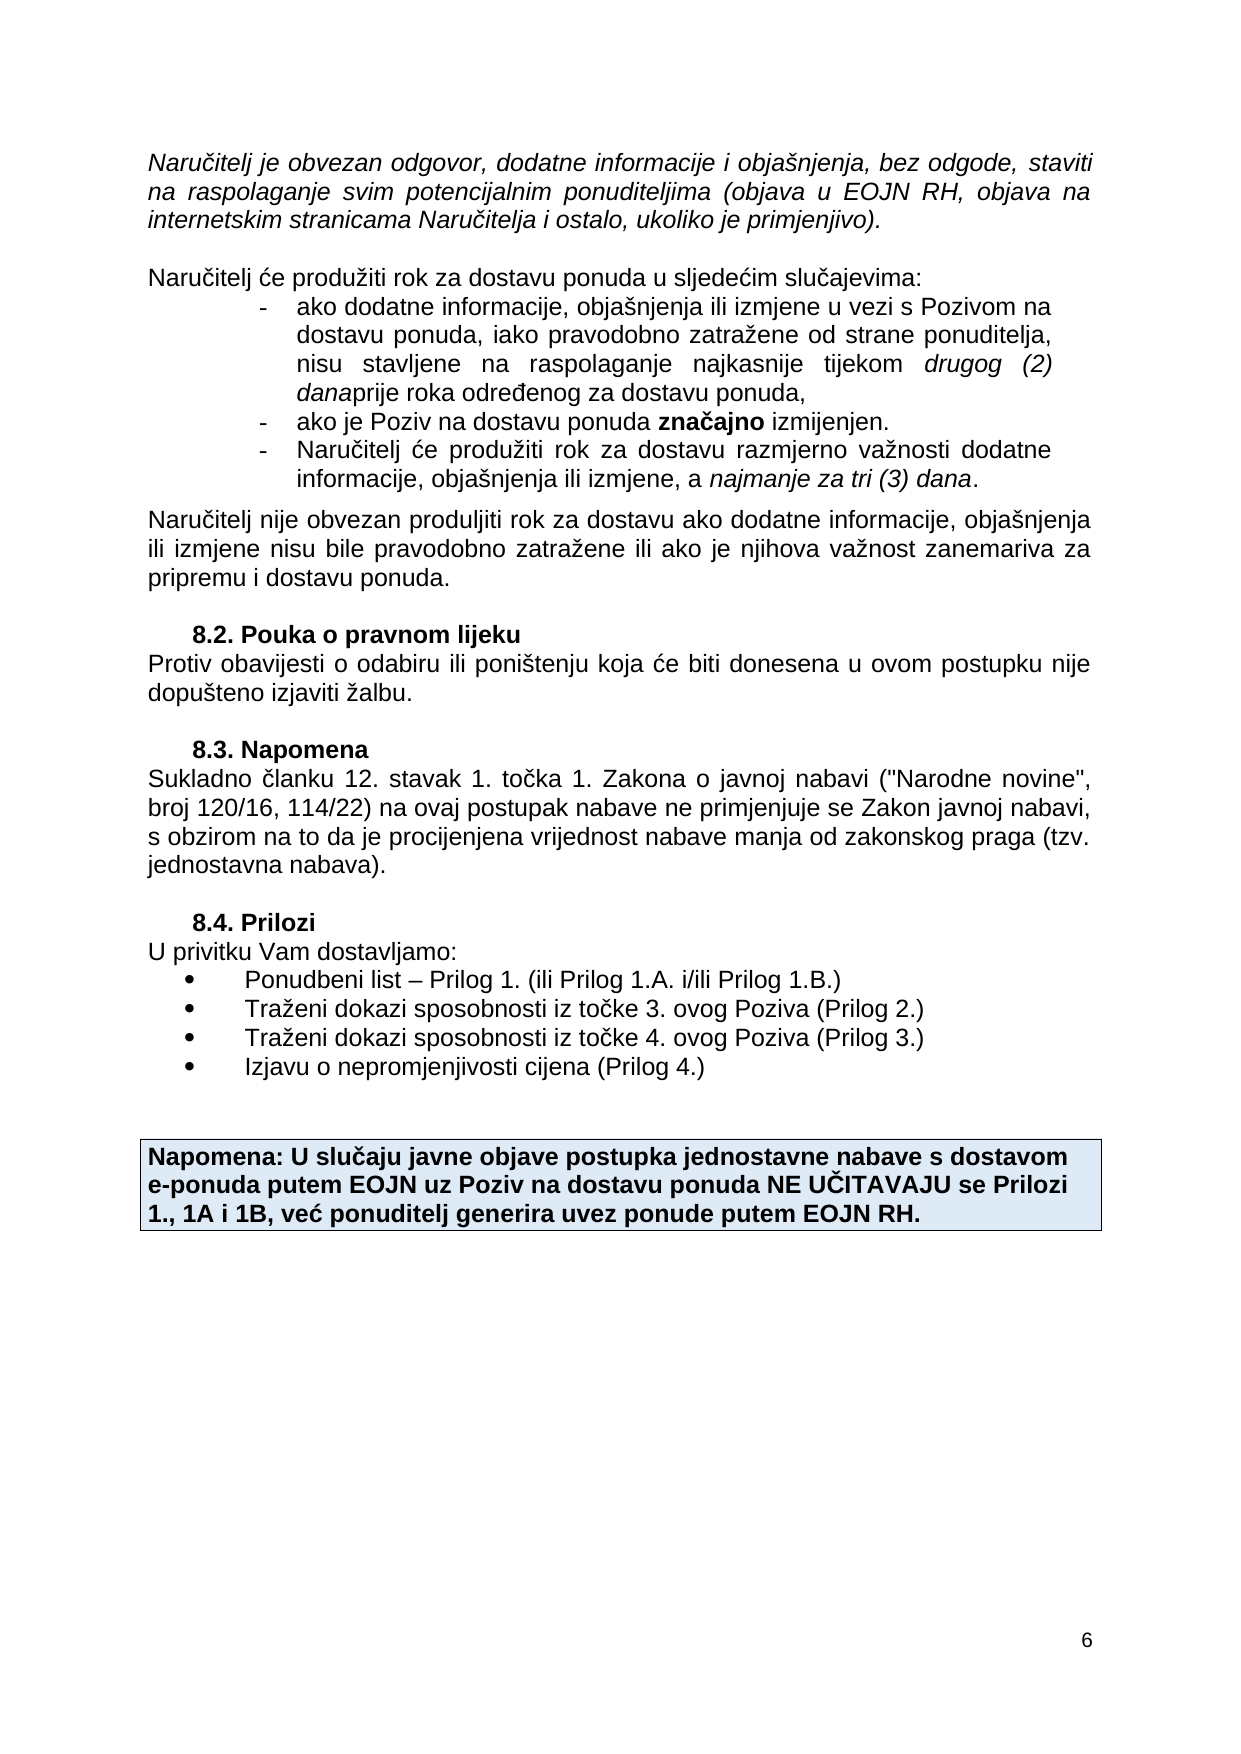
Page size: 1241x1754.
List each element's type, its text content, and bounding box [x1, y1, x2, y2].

list Naručitelj će produžiti rok za dostavu razmjerno važnosti dodatne informacije, objašnjenja ili izmjene, a najmanje za tri (3) dana. [259, 435, 1053, 493]
list ako je Poziv na dostavu ponuda značajno izmijenjen. [259, 407, 1053, 435]
list Izjavu o nepromjenjivosti cijena (Prilog 4.) [185, 1052, 1092, 1081]
list Ponudbeni list – Prilog 1. (ili Prilog 1.A. i/ili Prilog 1.B.) [185, 966, 1092, 994]
text Naručitelj nije obvezan produljiti rok za dostavu ako dodatne informacije, objašnjenja ili izmjene nisu bile pravodobno zatražene ili ako je njihova važnost zanemariva za pripremu i dostavu ponuda. [148, 506, 1092, 592]
list ako dodatne informacije, objašnjenja ili izmjene u vezi s Pozivom na dostavu ponuda, iako pravodobno zatražene od strane ponuditelja, nisu stavljene na raspolaganje najkasnije tijekom drugog (2) danaprije roka određenog za dostavu ponuda, [259, 291, 1053, 407]
subtitle 8.2. Pouka o pravnom lijeku [148, 621, 1092, 649]
text U privitku Vam dostavljamo: [148, 937, 1092, 966]
text Sukladno članku 12. stavak 1. točka 1. Zakona o javnoj nabavi ("Narodne novine", broj 120/16, 114/22) na ovaj postupak nabave ne primjenjuje se Zakon javnoj nabavi, s obzirom na to da je procijenjena vrijednost nabave manja od zakonskog praga (tzv. jednostavna nabava). [148, 764, 1092, 879]
text Napomena: U slučaju javne objave postupka jednostavne nabave s dostavom e-ponuda putem EOJN uz Poziv na dostavu ponuda NE UČITAVAJU se Prilozi 1., 1A i 1B, već ponuditelj generira uvez ponude putem EOJN RH. [141, 1140, 1101, 1230]
text Protiv obavijesti o odabiru ili poništenju koja će biti donesena u ovom postupku nije dopušteno izjaviti žalbu. [148, 649, 1092, 707]
subtitle 8.4. Prilozi [148, 908, 1092, 937]
subtitle 8.3. Napomena [148, 736, 1092, 764]
text Naručitelj je obvezan odgovor, dodatne informacije i objašnjenja, bez odgode, staviti na raspolaganje svim potencijalnim ponuditeljima (objava u EOJN RH, objava na internetskim stranicama Naručitelja i ostalo, ukoliko je primjenjivo). [148, 148, 1092, 234]
list Traženi dokazi sposobnosti iz točke 3. ovog Poziva (Prilog 2.) [185, 994, 1092, 1023]
list Traženi dokazi sposobnosti iz točke 4. ovog Poziva (Prilog 3.) [185, 1023, 1092, 1052]
text Naručitelj će produžiti rok za dostavu ponuda u sljedećim slučajevima: [148, 263, 1092, 291]
